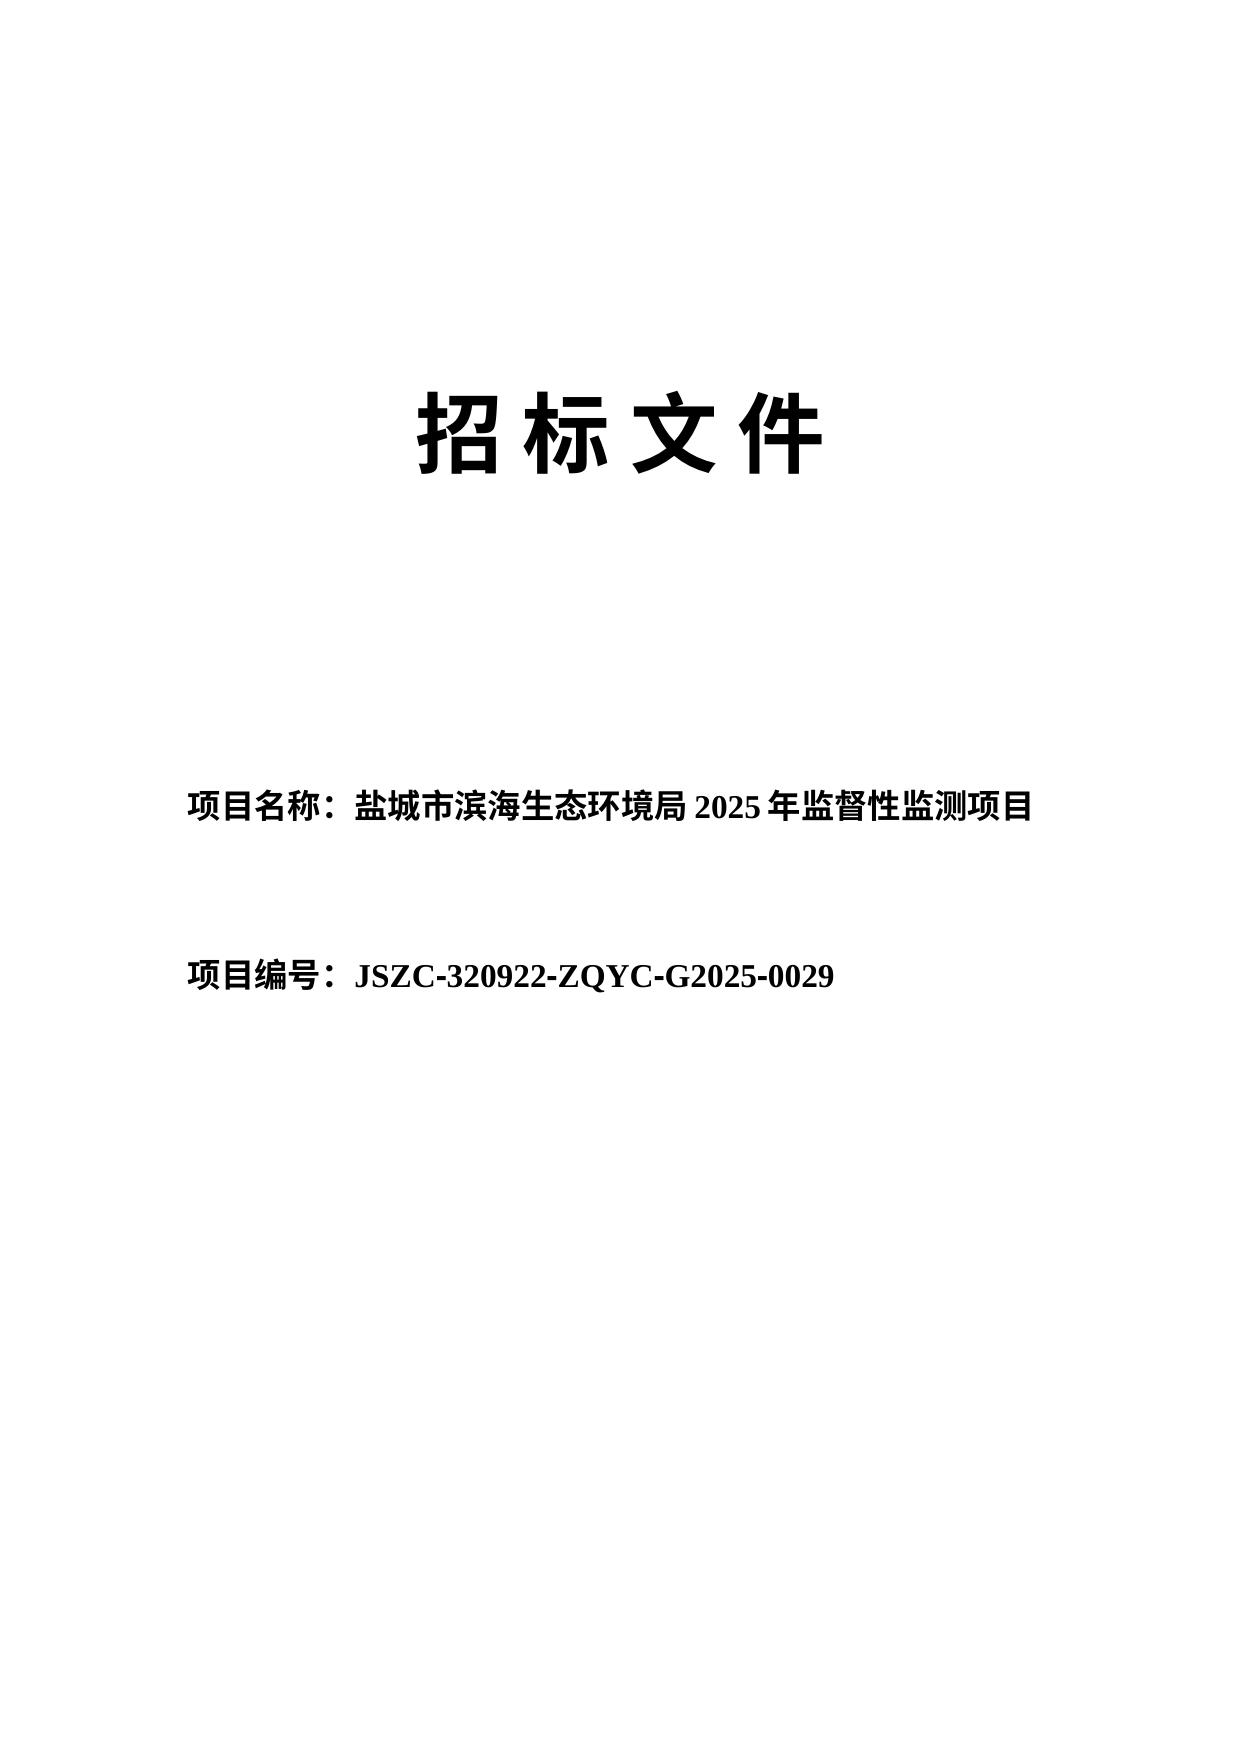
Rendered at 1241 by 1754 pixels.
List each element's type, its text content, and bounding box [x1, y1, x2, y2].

text 招 标 文 件 [187, 363, 1053, 493]
text 项目编号：JSZC-320922-ZQYC-G2025-0029 [187, 941, 1053, 1006]
text 项目名称：盐城市滨海生态环境局2025年监督性监测项目 [187, 771, 1053, 836]
